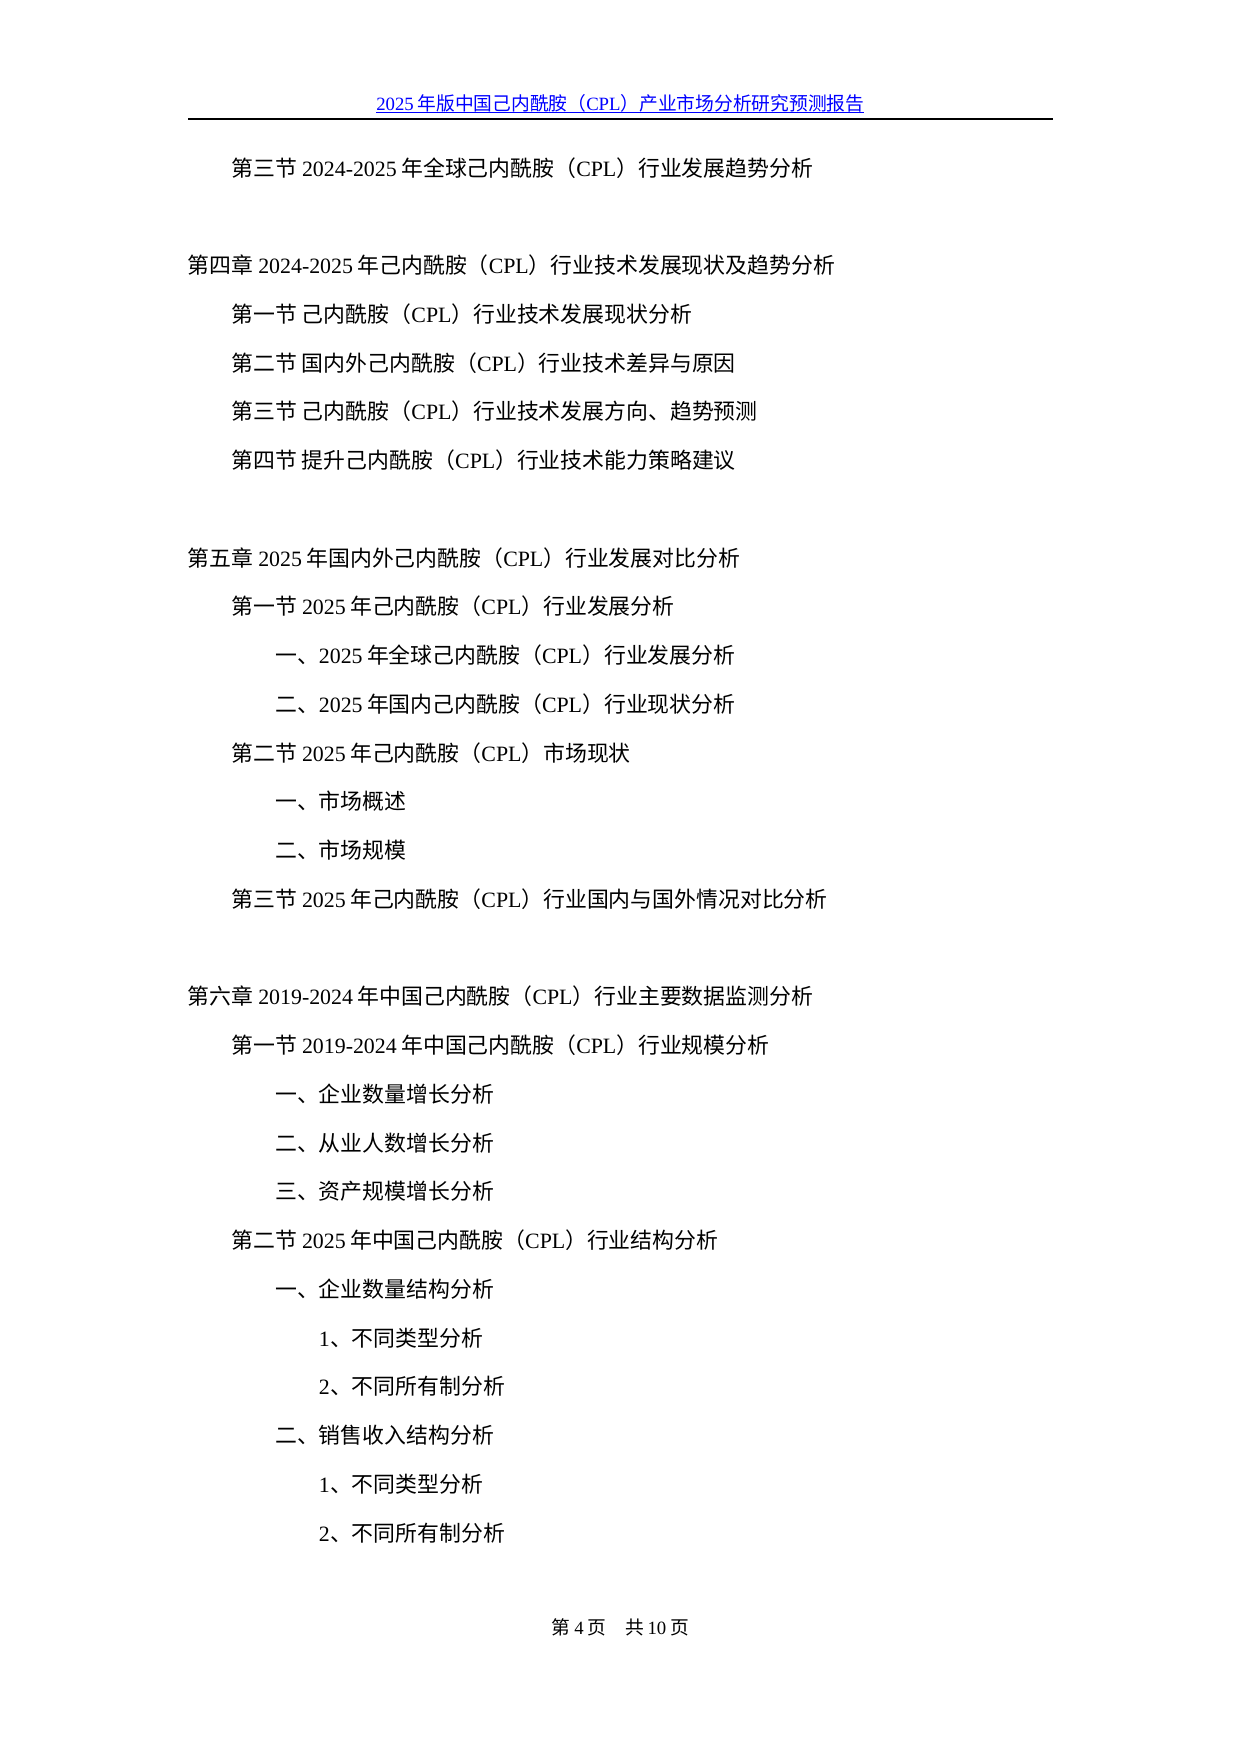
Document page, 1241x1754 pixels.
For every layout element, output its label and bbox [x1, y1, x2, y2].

text [187, 150, 1053, 1548]
